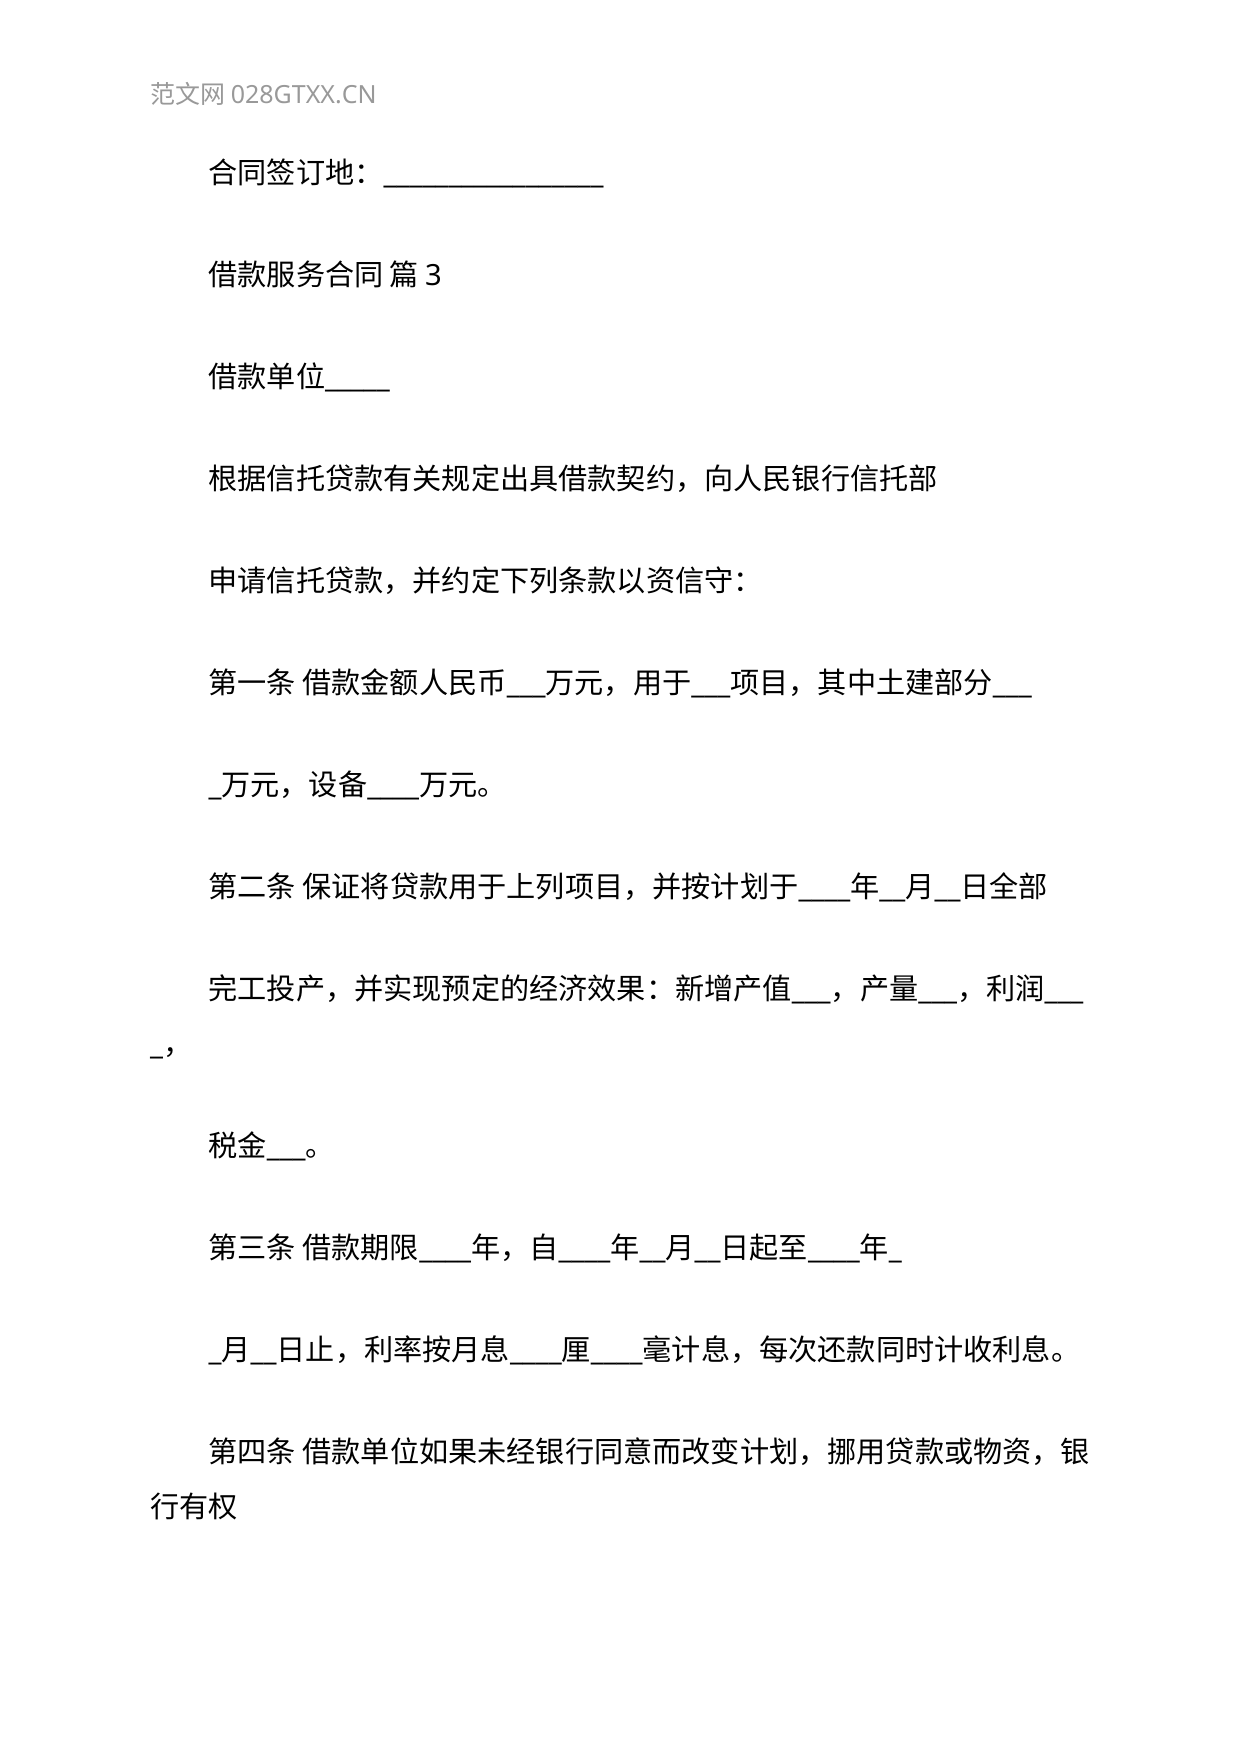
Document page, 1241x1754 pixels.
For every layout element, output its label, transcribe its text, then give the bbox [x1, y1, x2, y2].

text _月__日止，利率按月息____厘____毫计息，每次还款同时计收利息。 [150, 1326, 1090, 1369]
text 申请信托贷款，并约定下列条款以资信守： [150, 558, 1090, 600]
text 第三条 借款期限____年，自____年__月__日起至____年_ [150, 1224, 1090, 1267]
text 合同签订地：_________________ [150, 150, 1090, 192]
text 第四条 借款单位如果未经银行同意而改变计划，挪用贷款或物资，银行有权 [150, 1428, 1090, 1526]
text 第一条 借款金额人民币___万元，用于___项目，其中土建部分___ [150, 659, 1090, 702]
text 根据信托贷款有关规定出具借款契约，向人民银行信托部 [150, 456, 1090, 498]
text 税金___。 [150, 1122, 1090, 1165]
text _万元，设备____万元。 [150, 761, 1090, 804]
text 完工投产，并实现预定的经济效果：新增产值___，产量___，利润____， [150, 965, 1090, 1063]
text 第二条 保证将贷款用于上列项目，并按计划于____年__月__日全部 [150, 863, 1090, 906]
text 借款服务合同 篇3 [150, 252, 1090, 294]
text 借款单位_____ [150, 354, 1090, 396]
